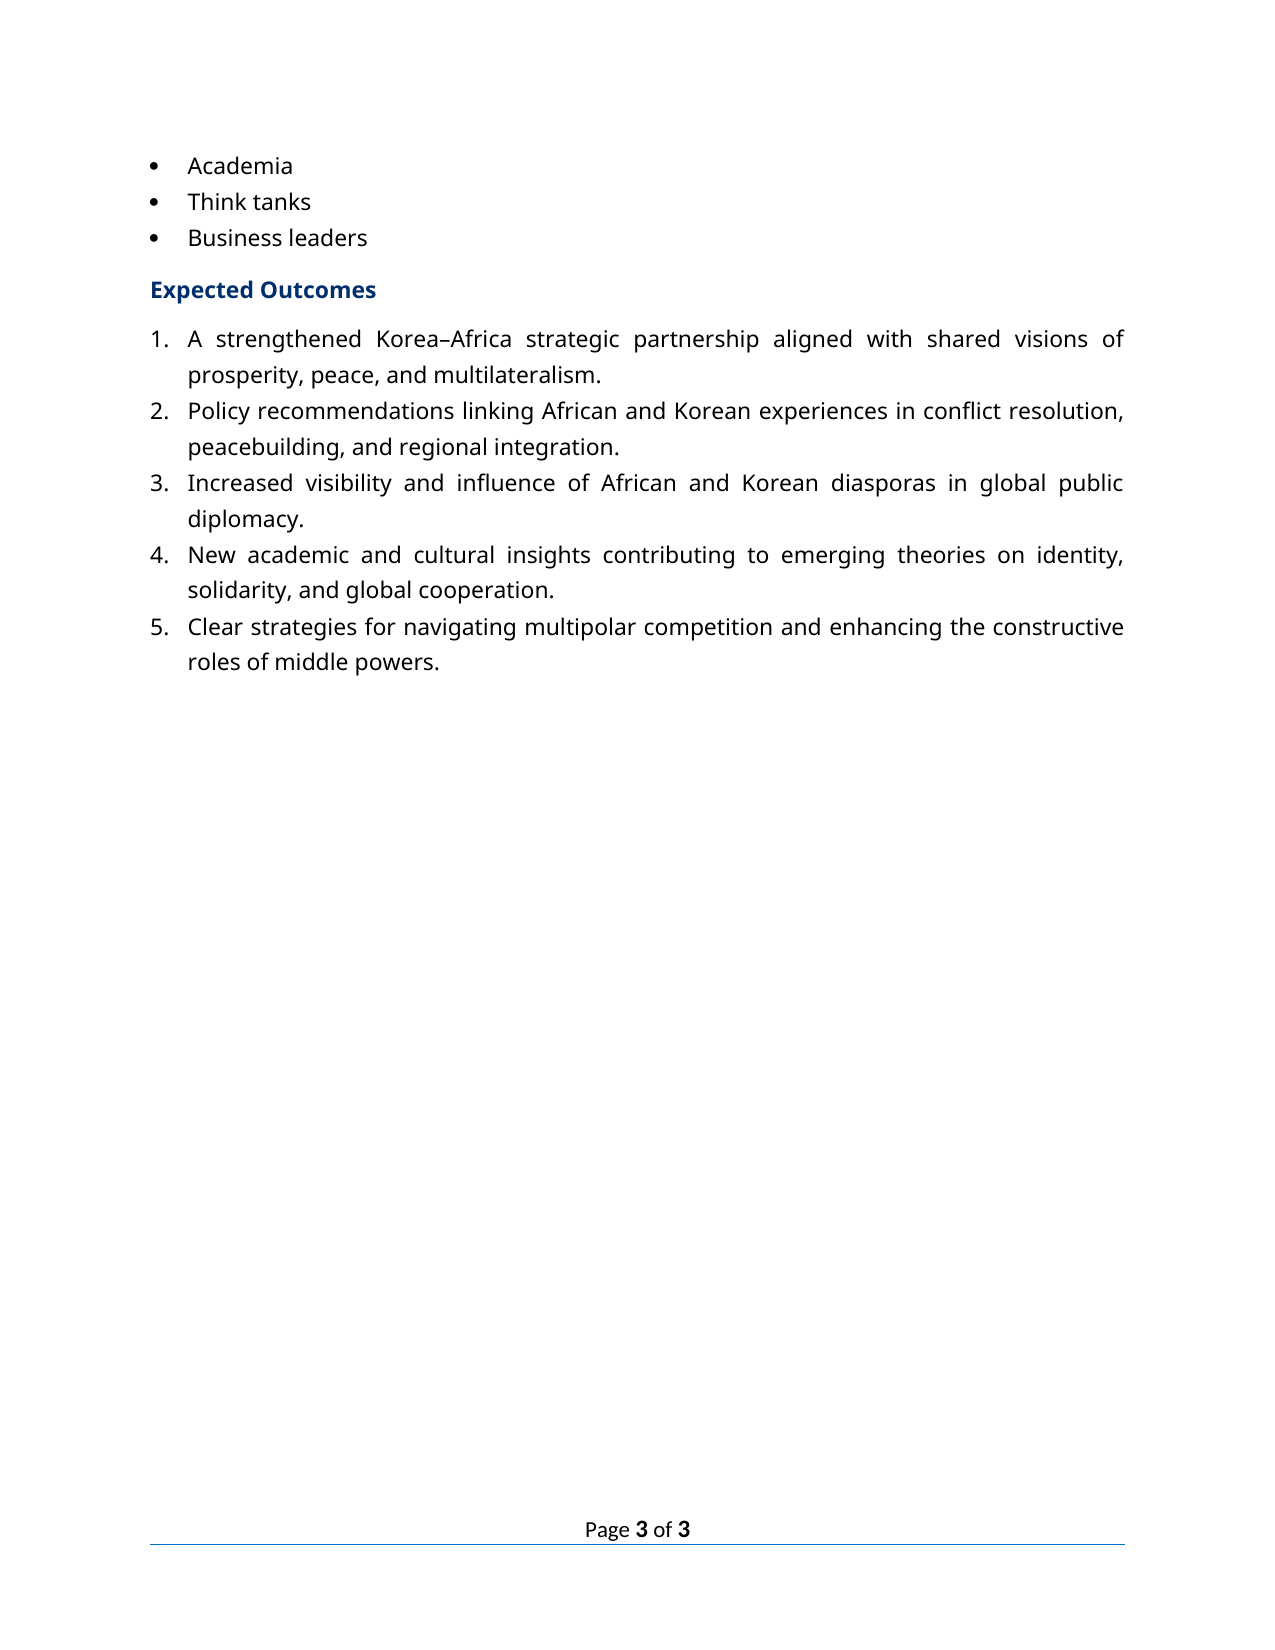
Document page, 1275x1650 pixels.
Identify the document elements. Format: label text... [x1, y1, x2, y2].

list Business leaders [150, 222, 1125, 253]
list Clear strategies for navigating multipolar competition and enhancing the constructive roles of middle powers. [150, 610, 1125, 678]
list A strengthened Korea–Africa strategic partnership aligned with shared visions of prosperity, peace, and multilateralism. [150, 323, 1125, 390]
list Increased visibility and influence of African and Korean diasporas in global public diplomacy. [150, 467, 1125, 534]
list Policy recommendations linking African and Korean experiences in conflict resolution, peacebuilding, and regional integration. [150, 395, 1125, 462]
subtitle Expected Outcomes [150, 274, 1125, 306]
list Academia [150, 150, 1125, 181]
list Think tanks [150, 186, 1125, 217]
list New academic and cultural insights contributing to emerging theories on identity, solidarity, and global cooperation. [150, 538, 1125, 606]
